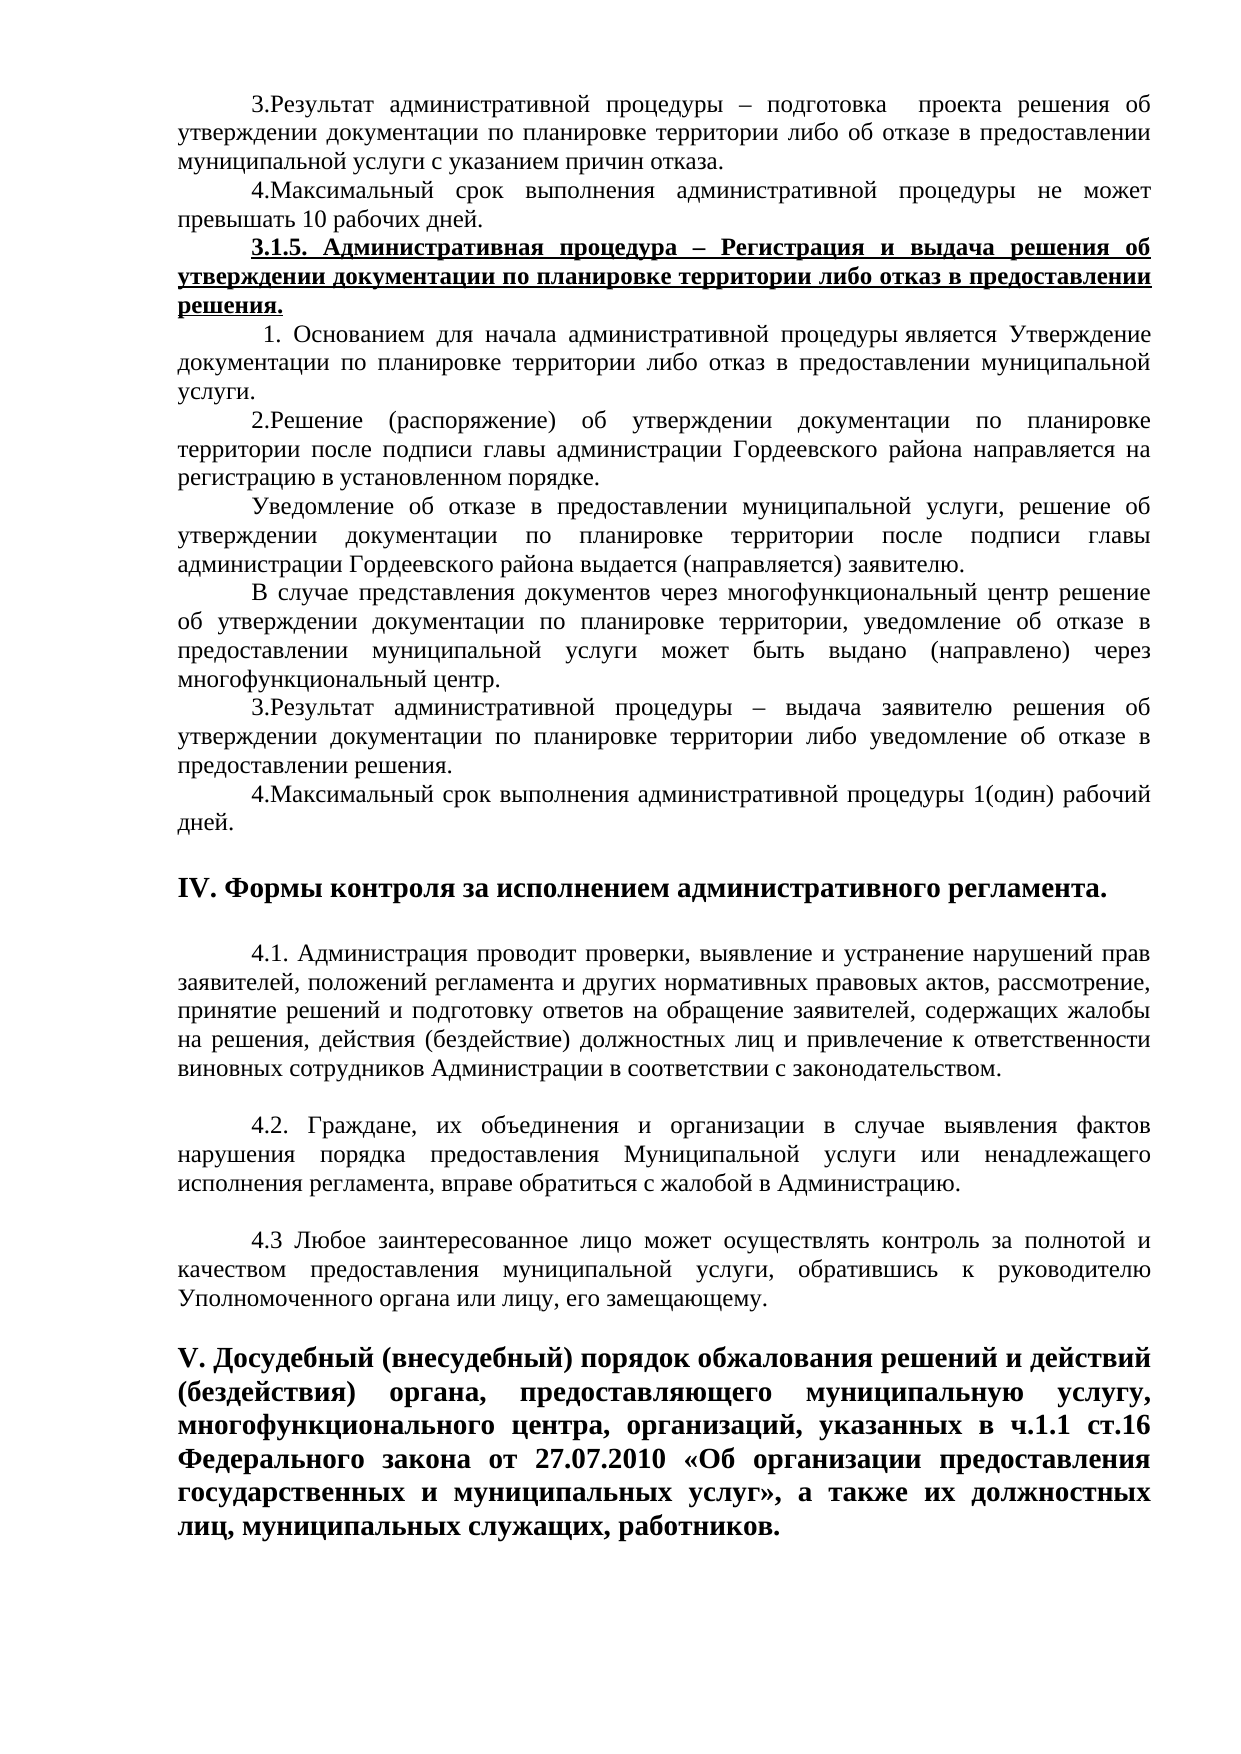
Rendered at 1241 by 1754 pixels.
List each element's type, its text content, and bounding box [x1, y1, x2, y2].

text 3.Результат административной процедуры – подготовка проекта решения об утверждении документации по планировке территории либо об отказе в предоставлении муниципальной услуги с указанием причин отказа. [177, 89, 1152, 175]
text В случае представления документов через многофункциональный центр решение об утверждении документации по планировке территории, уведомление об отказе в предоставлении муниципальной услуги может быть выдано (направлено) через многофункциональный центр. [177, 577, 1152, 692]
text V. Досудебный (внесудебный) порядок обжалования решений и действий (бездействия) органа, предоставляющего муниципальную услугу, многофункционального центра, организаций, указанных в ч.1.1 ст.16 Федерального закона от 27.07.2010 «Об организации предоставления государственных и муниципальных услуг», а также их должностных лиц, муниципальных служащих, работников. [177, 1340, 1152, 1542]
text 2.Решение (распоряжение) об утверждении документации по планировке территории после подписи главы администрации Гордеевского района направляется на регистрацию в установленном порядке. [177, 405, 1152, 491]
text 3.1.5. Административная процедура – Регистрация и выдача решения об утверждении документации по планировке территории либо отказ в предоставлении решения. [177, 232, 1152, 286]
text 4.1. Администрация проводит проверки, выявление и устранение нарушений прав заявителей, положений регламента и других нормативных правовых актов, рассмотрение, принятие решений и подготовку ответов на обращение заявителей, содержащих жалобы на решения, действия (бездействие) должностных лиц и привлечение к ответственности виновных сотрудников Администрации в соответствии с законодательством. [177, 938, 1152, 1082]
text 4.3 Любое заинтересованное лицо может осуществлять контроль за полнотой и качеством предоставления муниципальной услуги, обратившись к руководителю Уполномоченного органа или лицу, его замещающему. [177, 1225, 1152, 1312]
text Уведомление об отказе в предоставлении муниципальной услуги, решение об утверждении документации по планировке территории после подписи главы администрации Гордеевского района выдается (направляется) заявителю. [177, 491, 1152, 577]
text 3.1.5. Административная процедура – Регистрация и выдача решения об утверждении документации по планировке территории либо отказ в предоставлении решения. [177, 287, 1152, 319]
text IV. Формы контроля за исполнением административного регламента. [177, 870, 1152, 904]
text 1. Основанием для начала административной процедуры является Утверждение документации по планировке территории либо отказ в предоставлении муниципальной услуги. [177, 319, 1152, 405]
text 3.Результат административной процедуры – выдача заявителю решения об утверждении документации по планировке территории либо уведомление об отказе в предоставлении решения. [177, 692, 1152, 779]
text 4.2. Граждане, их объединения и организации в случае выявления фактов нарушения порядка предоставления Муниципальной услуги или ненадлежащего исполнения регламента, вправе обратиться с жалобой в Администрацию. [177, 1110, 1152, 1197]
text 4.Максимальный срок выполнения административной процедуры 1(один) рабочий дней. [177, 779, 1152, 836]
text 4.Максимальный срок выполнения административной процедуры не может превышать 10 рабочих дней. [177, 175, 1152, 232]
